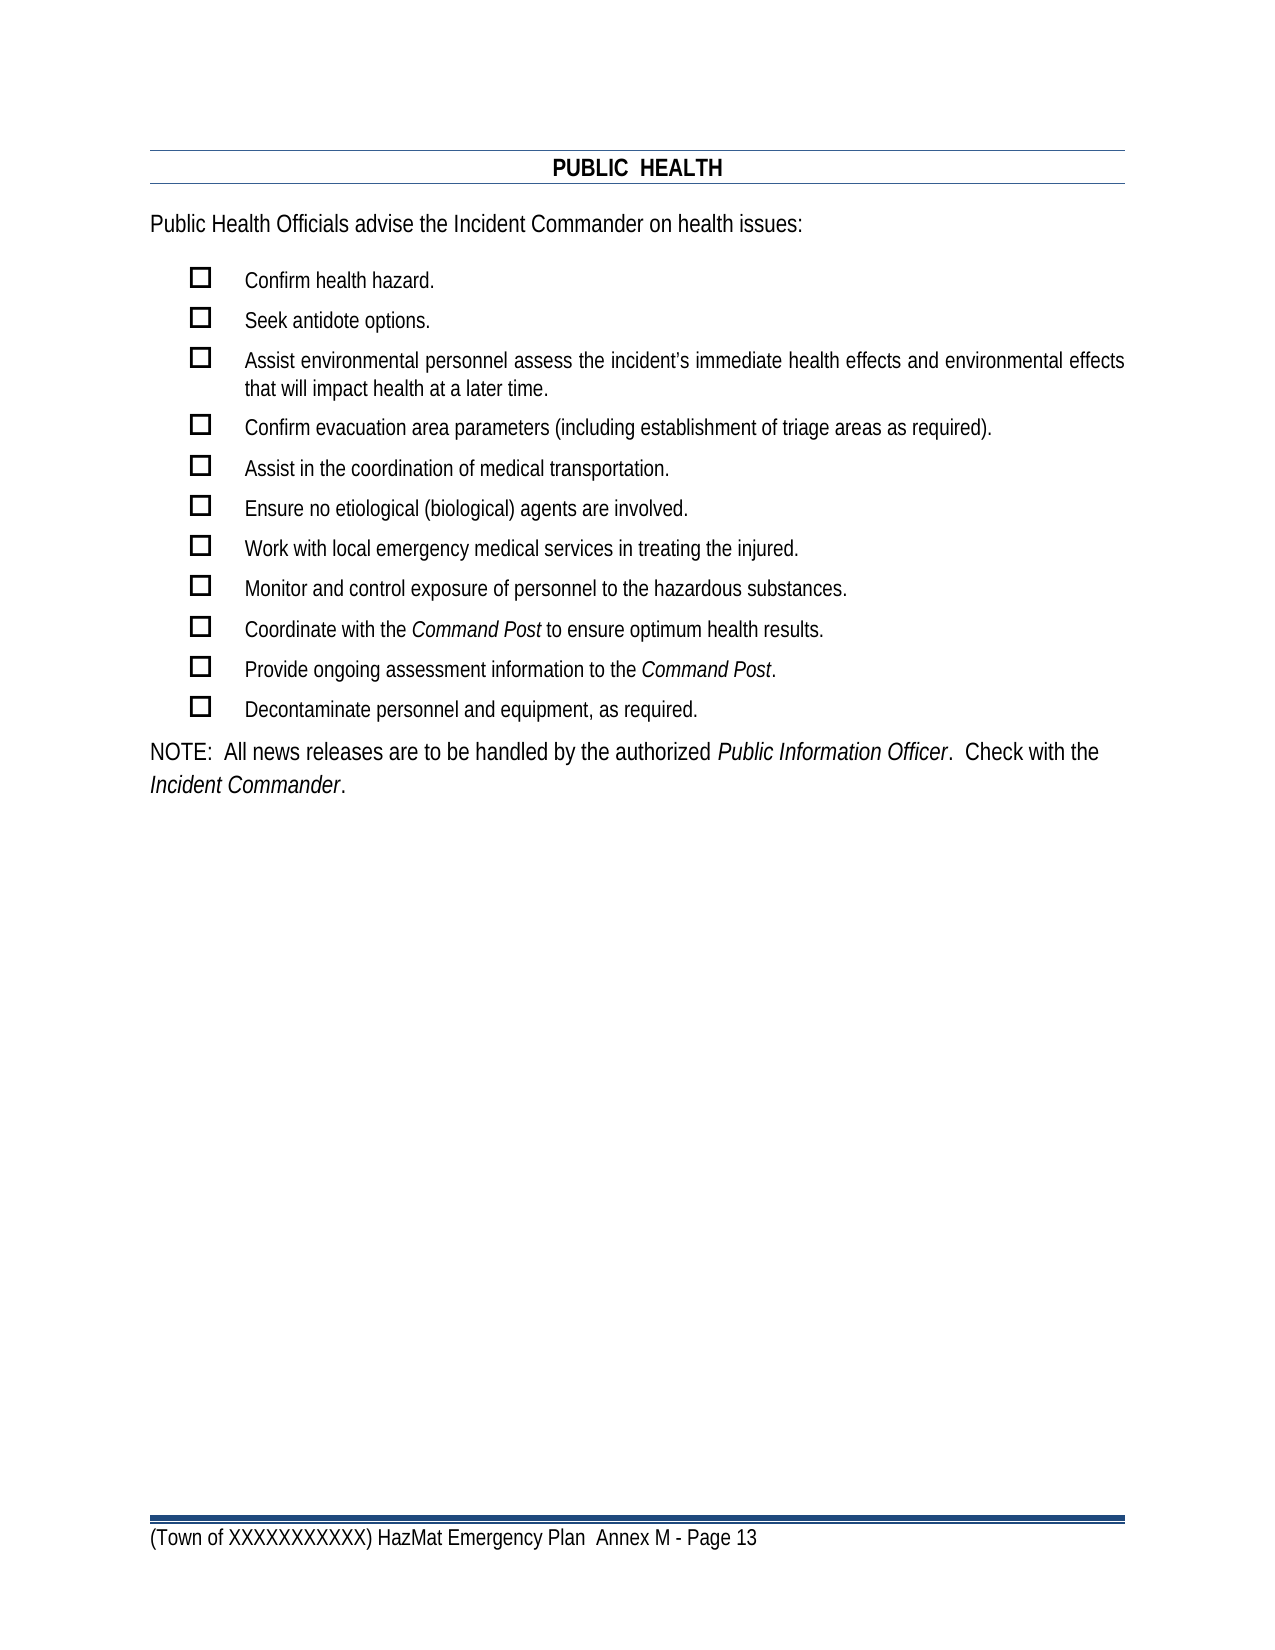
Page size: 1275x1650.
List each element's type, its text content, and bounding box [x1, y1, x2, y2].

text Assist in the coordination of medical transportation. [187, 454, 1125, 482]
text Confirm evacuation area parameters (including establishment of triage areas as required). [187, 414, 1125, 442]
text Assist environmental personnel assess the incident’s immediate health effects and environmental effects that will impact health at a later time. [187, 347, 1125, 402]
text Work with local emergency medical services in treating the injured. [187, 535, 1125, 563]
text Public Health Officials advise the Incident Commander on health issues: [150, 209, 1125, 238]
text Coordinate with the Command Post to ensure optimum health results. [187, 616, 1125, 643]
text Ensure no etiological (biological) agents are involved. [187, 495, 1125, 523]
text NOTE: All news releases are to be handled by the authorized Public Information Officer. Check with the Incident Commander. [150, 737, 1125, 798]
text Seek antidote options. [187, 307, 1125, 335]
text Provide ongoing assessment information to the Command Post. [187, 656, 1125, 684]
text Confirm health hazard. [187, 267, 1125, 295]
text Monitor and control exposure of personnel to the hazardous substances. [187, 575, 1125, 603]
text Decontaminate personnel and equipment, as required. [187, 696, 1125, 724]
text PUBLIC HEALTH [150, 151, 1125, 183]
